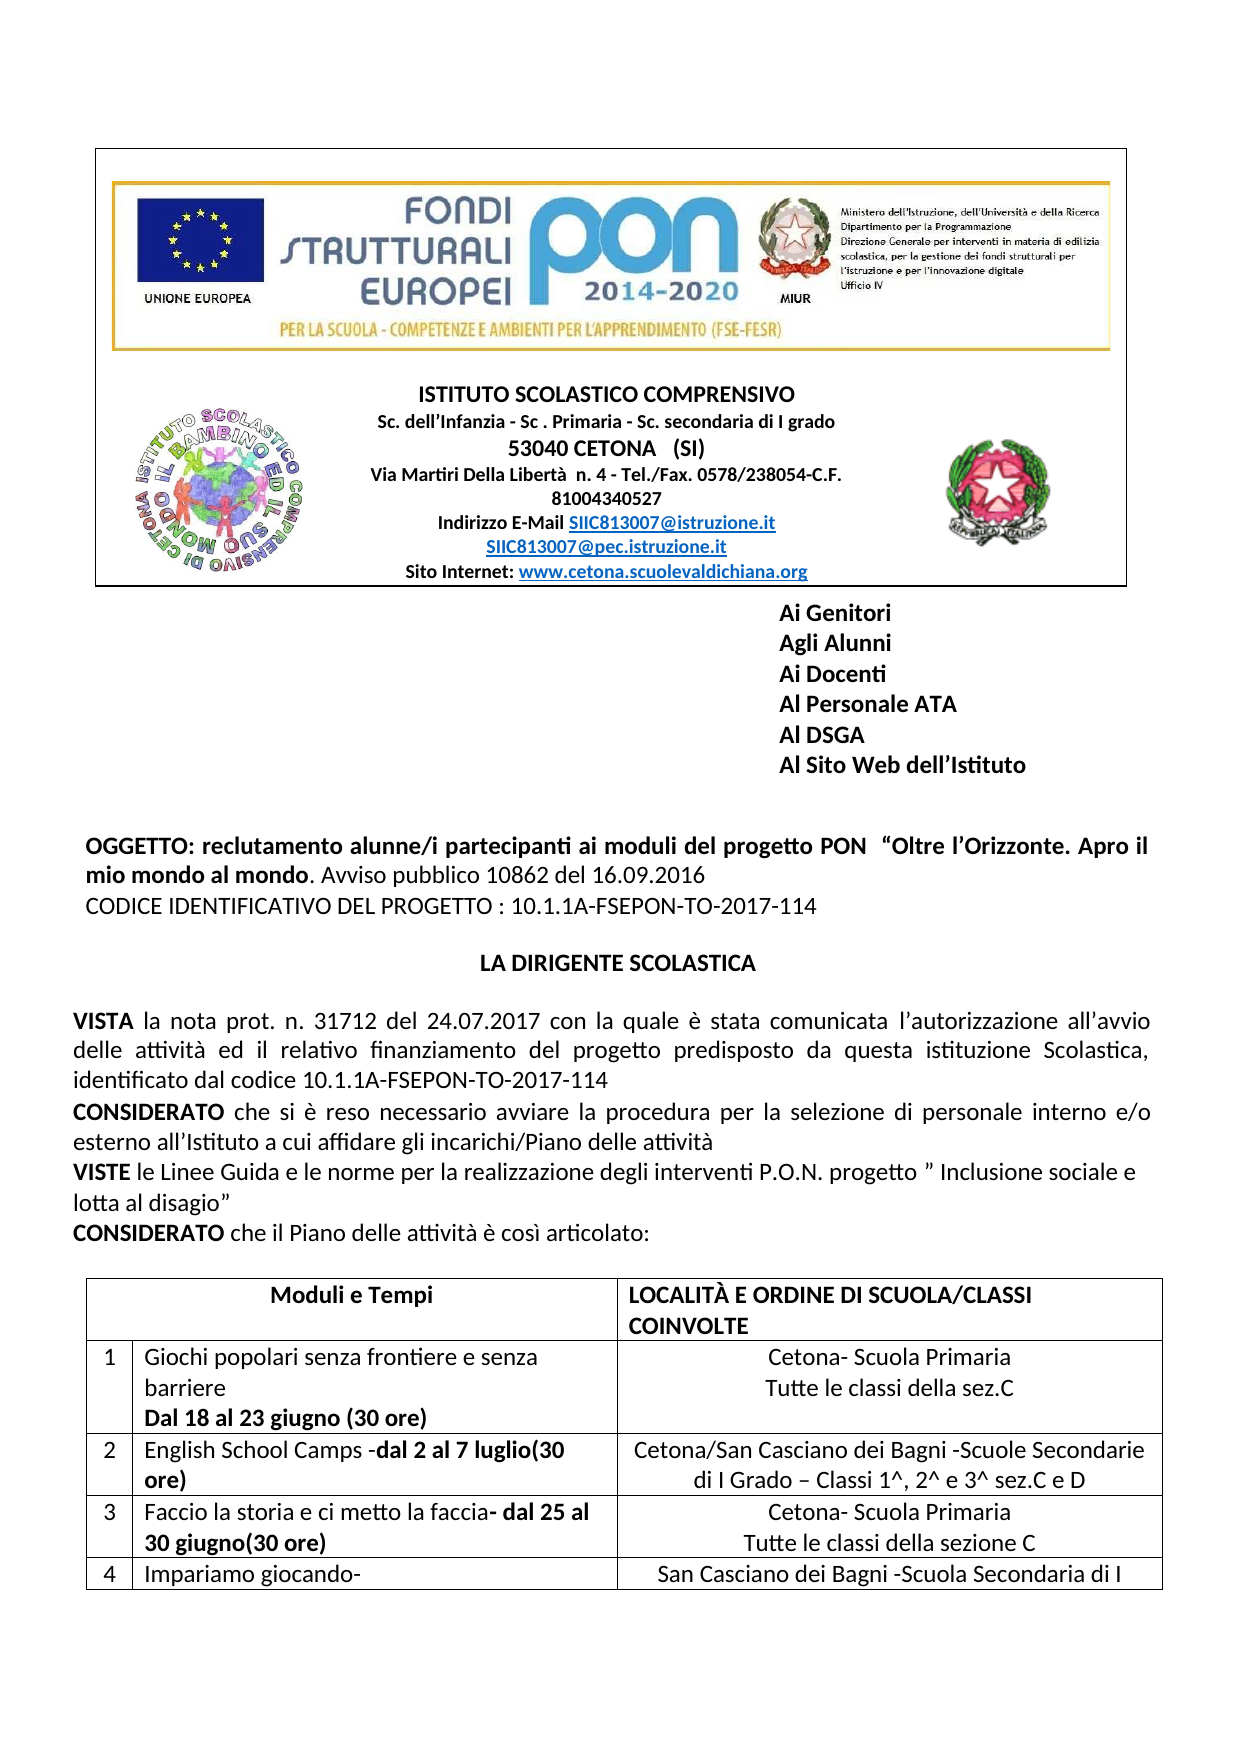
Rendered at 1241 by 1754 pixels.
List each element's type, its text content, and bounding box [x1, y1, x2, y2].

table_cell 1 [87, 1341, 132, 1433]
text CODICE IDENTIFICATIVO DEL PROGETTO : 10.1.1A-FSEPON-TO-2017-114 [85, 891, 1153, 921]
text Agli Alunni [779, 627, 1163, 658]
table_cell Cetona/San Casciano dei Bagni -Scuole Secondarie di I Grado – Classi 1^, 2^ e 3^ sez.C e D [618, 1434, 1162, 1495]
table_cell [618, 1558, 1162, 1589]
text Al DSGA [779, 719, 1163, 749]
table_header LOCALITÀ E ORDINE DI SCUOLA/CLASSI COINVOLTE [618, 1279, 1162, 1340]
table_cell Faccio la storia e ci metto la faccia- dal 25 al 30 giugno(30 ore) [133, 1496, 617, 1557]
text Al Personale ATA [779, 688, 1163, 719]
table_cell Cetona- Scuola Primaria Tutte le classi della sez.C [618, 1341, 1162, 1433]
text OGGETTO: reclutamento alunne/i partecipanti ai moduli del progetto PON “Oltre l’Orizzonte. Apro il mio mondo al mondo. Avviso pubblico 10862 del 16.09.2016 [85, 831, 1151, 889]
picture [134, 408, 304, 573]
table_cell 4 [87, 1558, 132, 1589]
text Al Sito Web dell’Istituto [779, 749, 1163, 780]
table_cell 3 [87, 1496, 132, 1557]
text VISTE le Linee Guida e le norme per la realizzazione degli interventi P.O.N. progetto ” Inclusione sociale e lotta al disagio” [73, 1156, 1163, 1217]
text CONSIDERATO che il Piano delle attività è così articolato: [73, 1217, 1163, 1248]
table_cell English School Camps -dal 2 al 7 luglio(30 ore) [133, 1434, 617, 1495]
text VISTA la nota prot. n. 31712 del 24.07.2017 con la quale è stata comunicata l’autorizzazione all’avvio delle attività ed il relativo finanziamento del progetto predisposto da questa istituzione Scolastica, identificato dal codice 10.1.1A-FSEPON-TO-2017-114 [73, 1005, 1151, 1095]
table_cell 2 [87, 1434, 132, 1495]
text Ai Genitori [779, 158, 1163, 627]
text Ai Docenti [779, 658, 1163, 688]
text CONSIDERATO che si è reso necessario avviare la procedura per la selezione di personale interno e/o esterno all’Istituto a cui affidare gli incarichi/Piano delle attività [73, 1096, 1153, 1156]
table_cell Cetona- Scuola Primaria Tutte le classi della sezione C [618, 1496, 1162, 1557]
text LA DIRIGENTE SCOLASTICA [73, 947, 1163, 978]
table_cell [133, 1558, 617, 1589]
table_cell Giochi popolari senza frontiere e senza barriere Dal 18 al 23 giugno (30 ore) [133, 1341, 617, 1433]
table_header Moduli e Tempi [87, 1279, 617, 1340]
